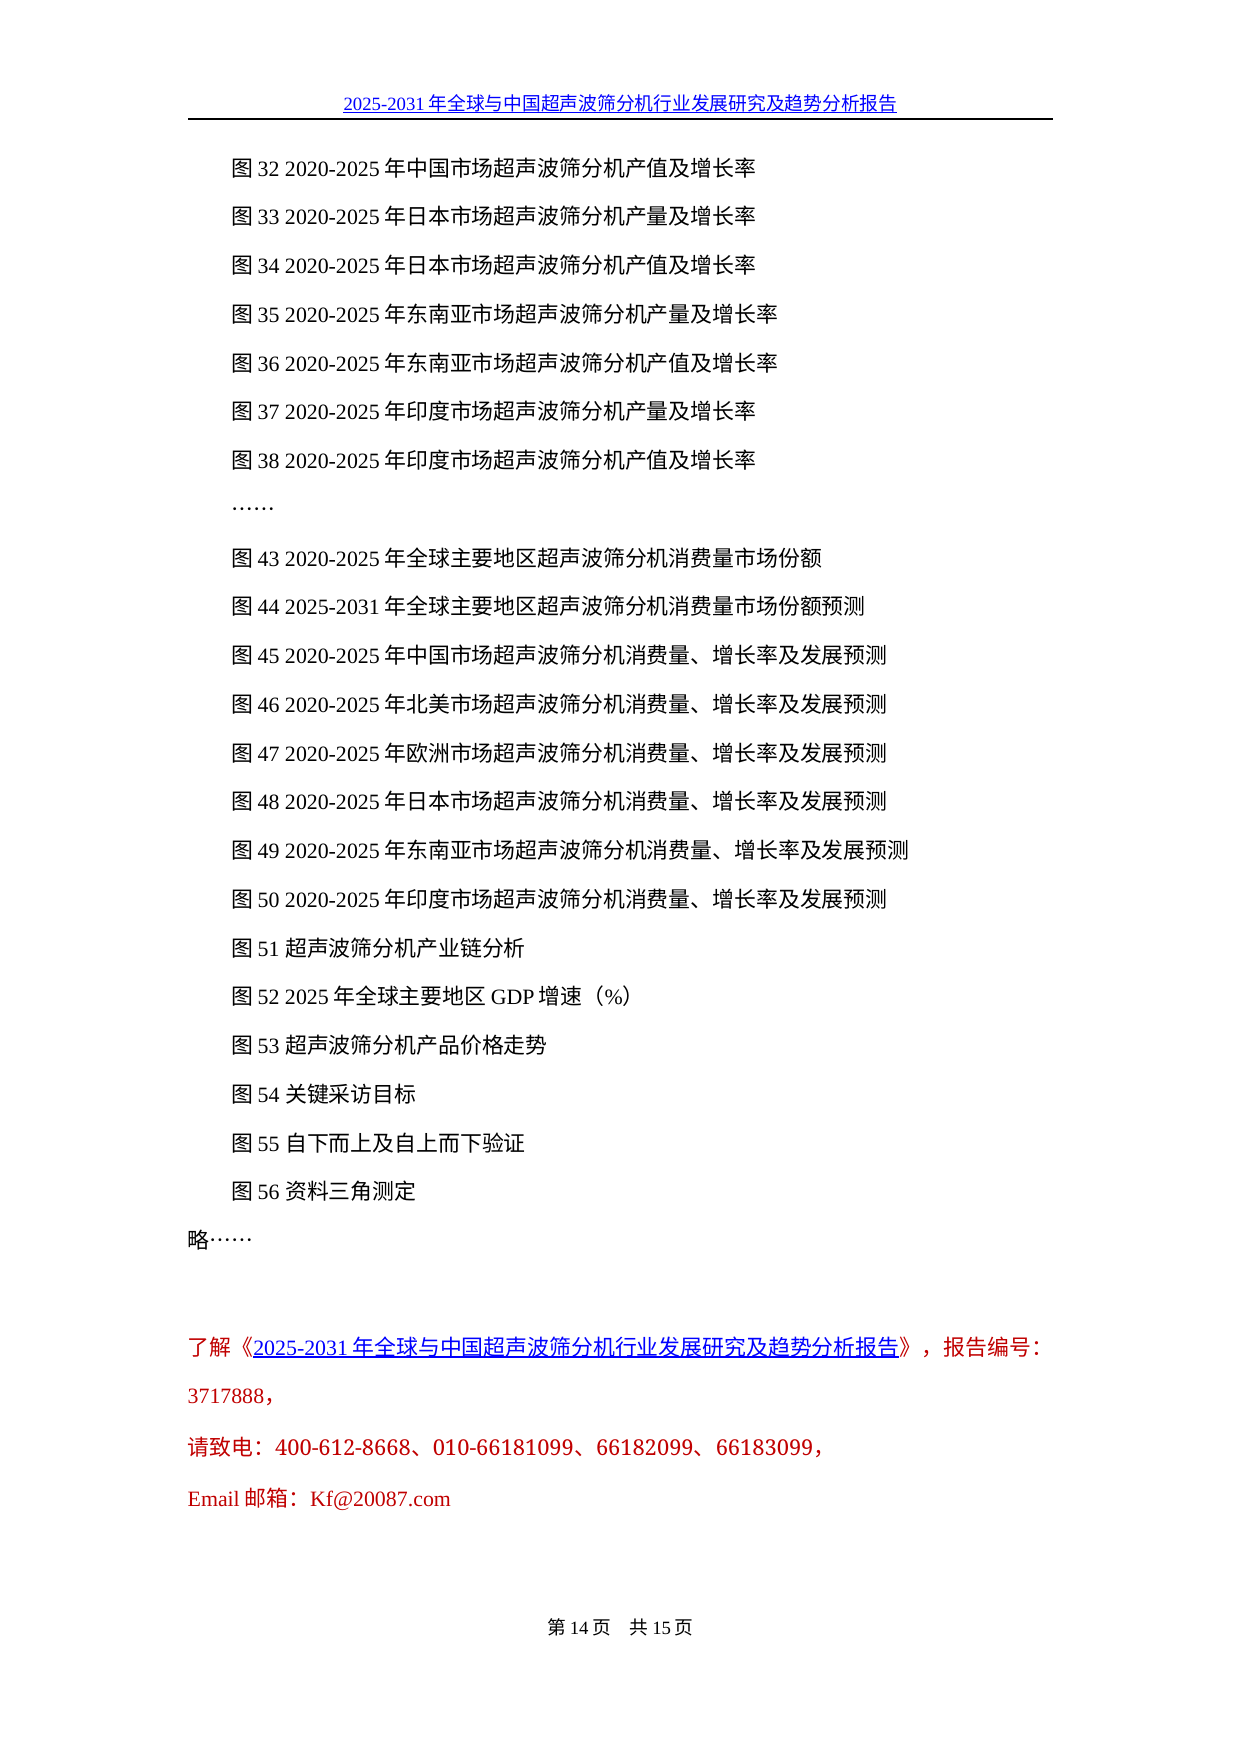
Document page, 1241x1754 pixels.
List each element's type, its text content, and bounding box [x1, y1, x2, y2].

text 请致电：400-612-8668、010-66181099、66182099、66183099， [187, 1429, 1053, 1462]
text Email邮箱：Kf@20087.com [187, 1481, 1053, 1513]
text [187, 150, 1053, 1255]
text 了解《2025-2031年全球与中国超声波筛分机行业发展研究及趋势分析报告》，报告编号：3717888， [187, 1329, 1053, 1410]
